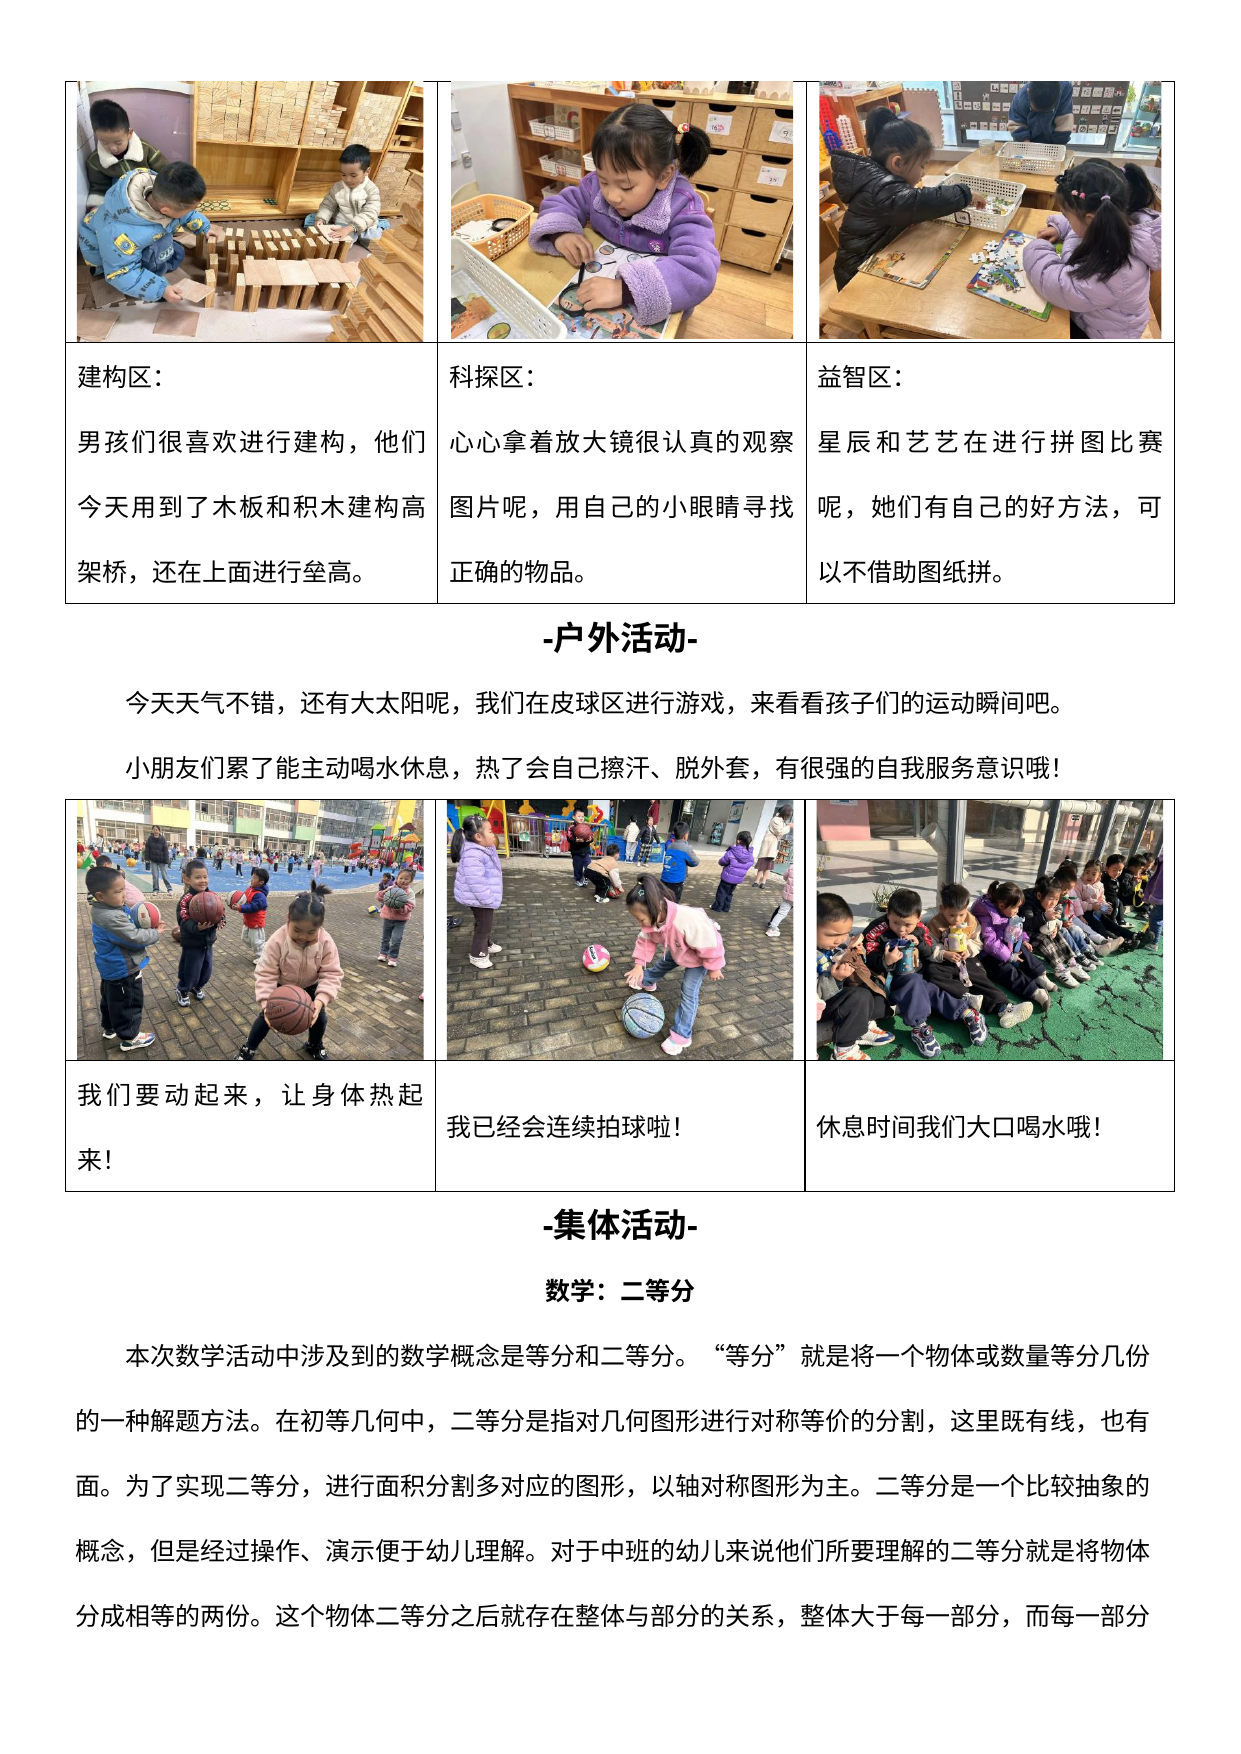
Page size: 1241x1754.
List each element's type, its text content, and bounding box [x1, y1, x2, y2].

text -户外活动- [75, 604, 1165, 669]
picture [816, 800, 1164, 1060]
table_header [66, 800, 77, 1060]
picture [819, 81, 1162, 339]
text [75, 1322, 1165, 1647]
table_cell [424, 82, 437, 342]
table_cell 我们要动起来，让身体热起来！ [66, 1061, 435, 1191]
table_header [1164, 800, 1174, 1060]
text -集体活动- [75, 1192, 1165, 1257]
picture [76, 81, 424, 342]
table_header [794, 800, 804, 1060]
text 小朋友们累了能主动喝水休息，热了会自己擦汗、脱外套，有很强的自我服务意识哦！ [75, 734, 1165, 799]
table_header [424, 800, 435, 1060]
table_cell [807, 82, 1174, 342]
table_cell [66, 82, 76, 342]
picture [77, 800, 424, 1060]
picture [446, 800, 794, 1060]
picture [451, 81, 794, 339]
table_cell 我已经会连续拍球啦！ [436, 1061, 804, 1191]
table_cell 科探区： 心心拿着放大镜很认真的观察图片呢，用自己的小眼睛寻找正确的物品。 [438, 343, 806, 603]
table_cell 益智区： 星辰和艺艺在进行拼图比赛呢，她们有自己的好方法，可以不借助图纸拼。 [807, 343, 1174, 603]
text 今天天气不错，还有大太阳呢，我们在皮球区进行游戏，来看看孩子们的运动瞬间吧。 [75, 669, 1165, 734]
table_cell [438, 82, 806, 342]
table_cell 建构区： 男孩们很喜欢进行建构，他们今天用到了木板和积木建构高架桥，还在上面进行垒高。 [66, 343, 437, 603]
text 数学：二等分 [75, 1257, 1165, 1322]
table_header [806, 800, 816, 1060]
table_header [436, 800, 446, 1060]
table_cell 休息时间我们大口喝水哦！ [806, 1061, 1174, 1191]
